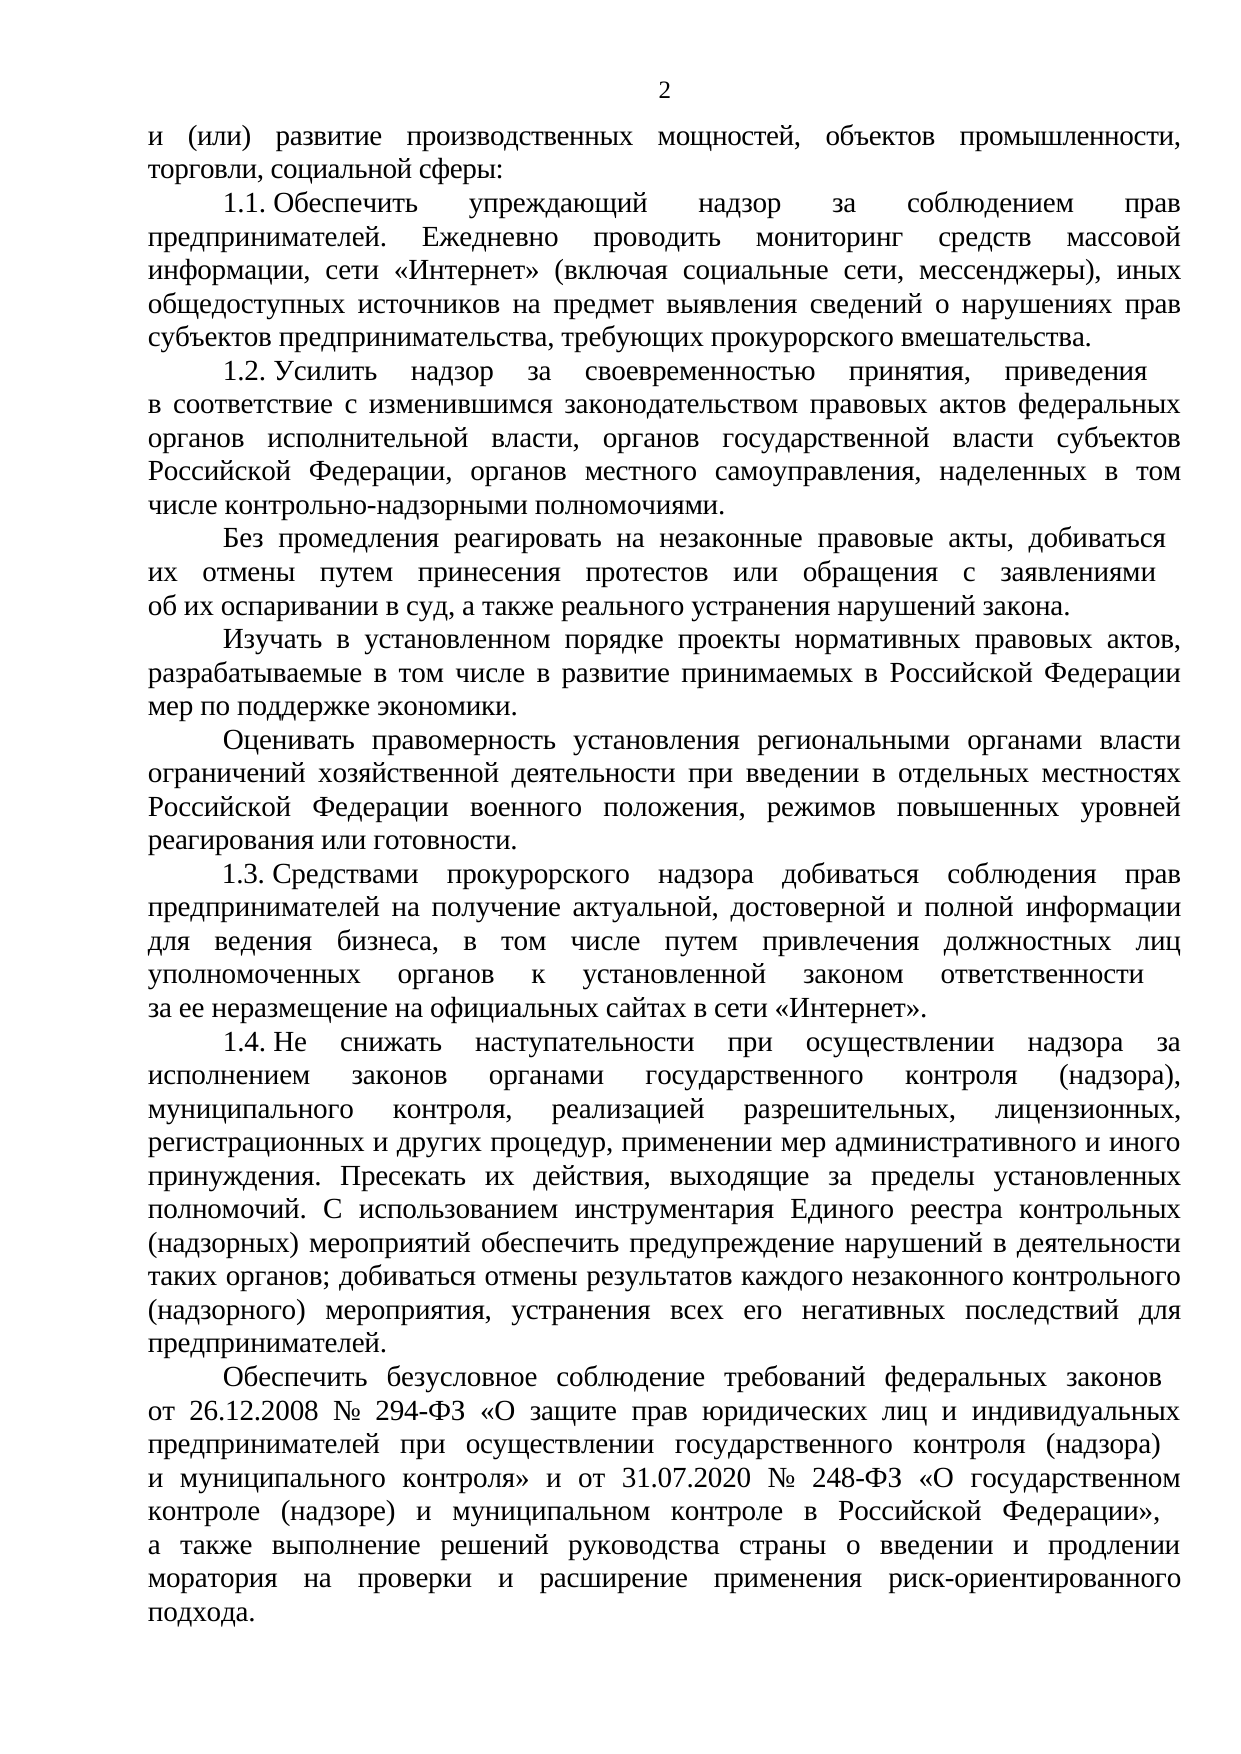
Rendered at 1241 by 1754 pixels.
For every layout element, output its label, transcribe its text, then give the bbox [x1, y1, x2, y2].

text Оценивать правомерность установления региональными органами власти ограничений хозяйственной деятельности при введении в отдельных местностях Российской Федерации военного положения, режимов повышенных уровней реагирования или готовности. [148, 722, 1181, 856]
text 1.3. Средствами прокурорского надзора добиваться соблюдения прав предпринимателей на получение актуальной, достоверной и полной информации для ведения бизнеса, в том числе путем привлечения должностных лиц уполномоченных органов к установленной законом ответственности за ее неразмещение на официальных сайтах в сети «Интернет». [148, 856, 1181, 1024]
text 1.1. Обеспечить упреждающий надзор за соблюдением прав предпринимателей. Ежедневно проводить мониторинг средств массовой информации, сети «Интернет» (включая социальные сети, мессенджеры), иных общедоступных источников на предмет выявления сведений о нарушениях прав субъектов предпринимательства, требующих прокурорского вмешательства. [148, 185, 1181, 353]
text Без промедления реагировать на незаконные правовые акты, добиваться их отмены путем принесения протестов или обращения с заявлениями об их оспаривании в суд, а также реального устранения нарушений закона. [148, 521, 1181, 621]
text 1.4. Не снижать наступательности при осуществлении надзора за исполнением законов органами государственного контроля (надзора), муниципального контроля, реализацией разрешительных, лицензионных, регистрационных и других процедур, применении мер административного и иного принуждения. Пресекать их действия, выходящие за пределы установленных полномочий. С использованием инструментария Единого реестра контрольных (надзорных) мероприятий обеспечить предупреждение нарушений в деятельности таких органов; добиваться отмены результатов каждого незаконного контрольного (надзорного) мероприятия, устранения всех его негативных последствий для предпринимателей. [148, 1024, 1181, 1359]
text Изучать в установленном порядке проекты нормативных правовых актов, разрабатываемые в том числе в развитие принимаемых в Российской Федерации мер по поддержке экономики. [148, 621, 1181, 722]
text Обеспечить безусловное соблюдение требований федеральных законов от 26.12.2008 № 294-ФЗ «О защите прав юридических лиц и индивидуальных предпринимателей при осуществлении государственного контроля (надзора) и муниципального контроля» и от 31.07.2020 № 248-ФЗ «О государственном контроле (надзоре) и муниципальном контроле в Российской Федерации», а также выполнение решений руководства страны о введении и продлении моратория на проверки и расширение применения риск-ориентированного подхода. [148, 1359, 1181, 1627]
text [148, 118, 1181, 185]
text 1.2. Усилить надзор за своевременностью принятия, приведения в соответствие с изменившимся законодательством правовых актов федеральных органов исполнительной власти, органов государственной власти субъектов Российской Федерации, органов местного самоуправления, наделенных в том числе контрольно-надзорными полномочиями. [148, 353, 1181, 521]
